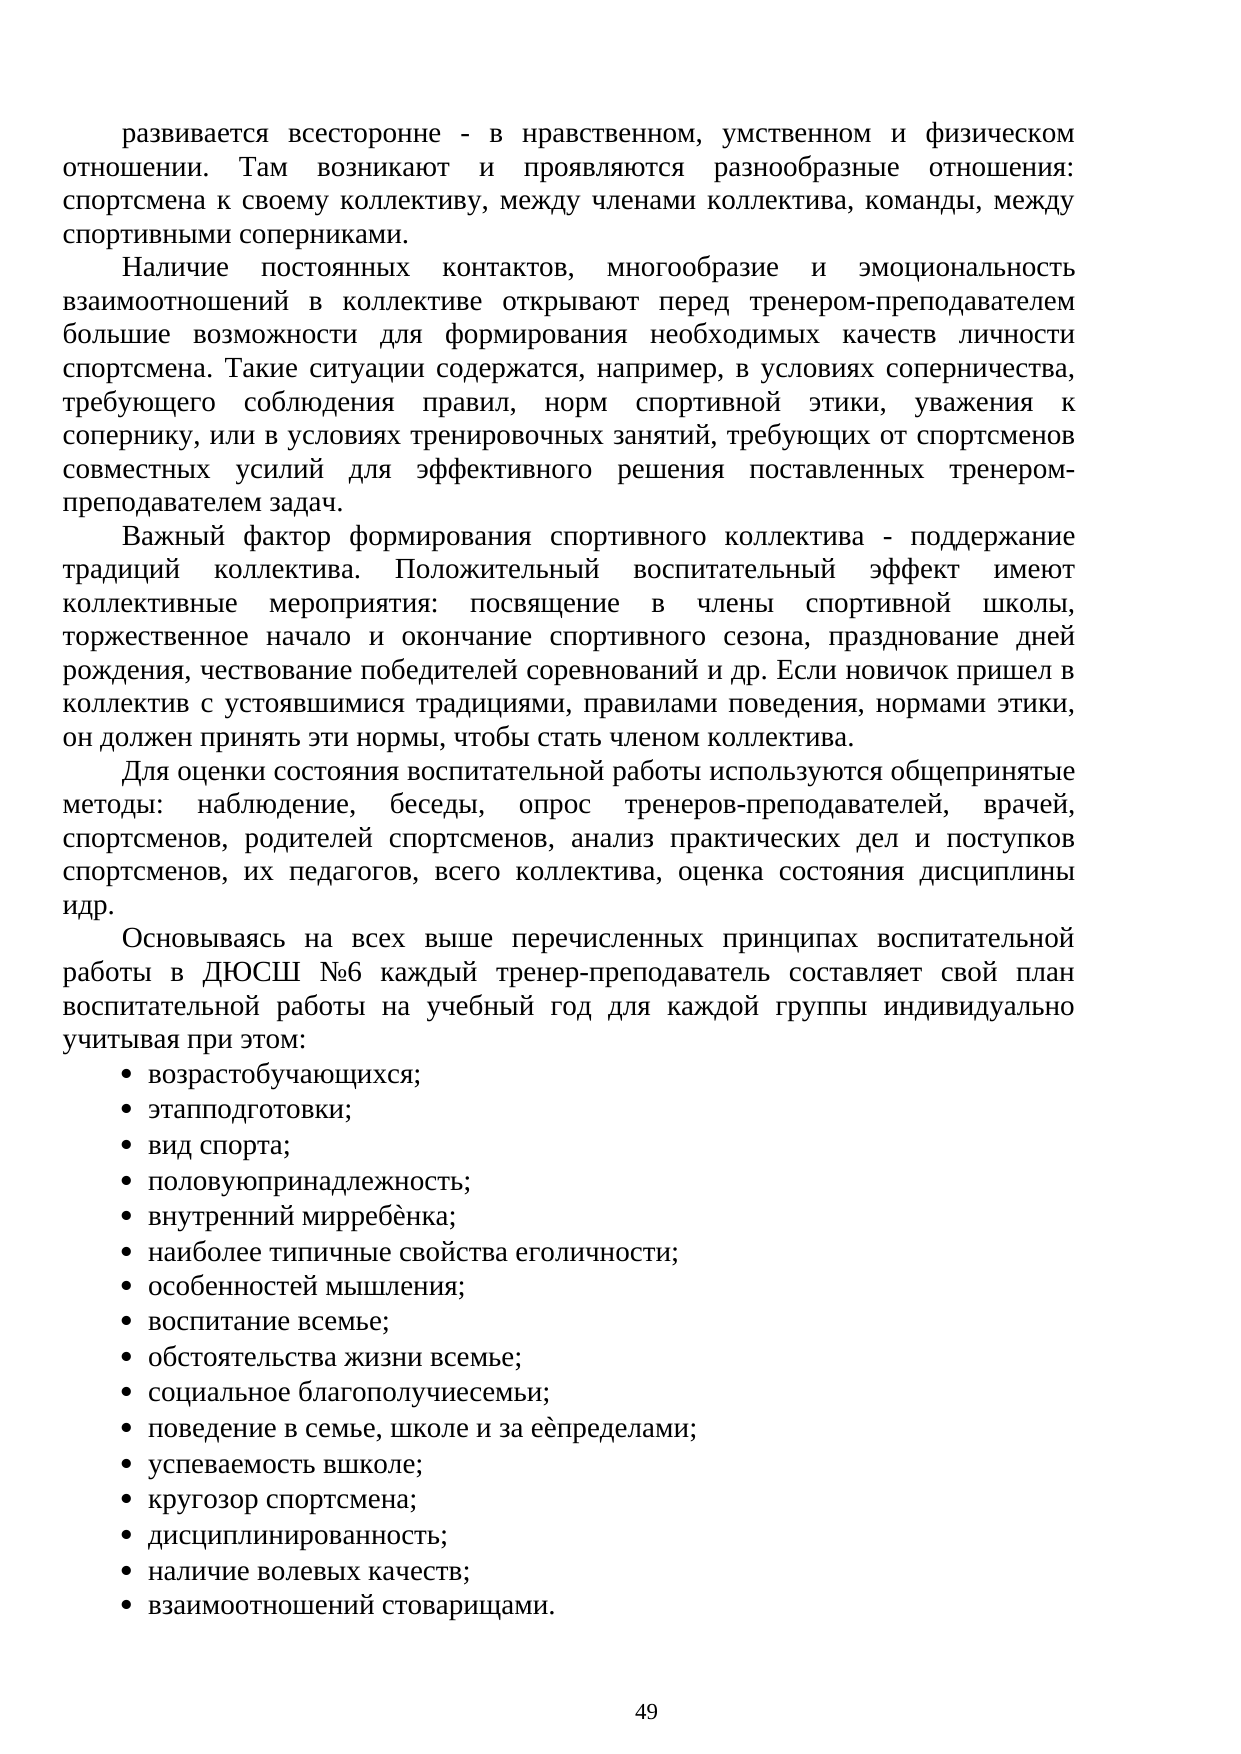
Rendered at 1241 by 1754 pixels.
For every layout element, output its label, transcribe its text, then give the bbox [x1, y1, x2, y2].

list дисциплинированность; [62, 1516, 1151, 1552]
list кругозор спортсмена; [62, 1480, 1151, 1516]
list внутренний мирребѐнка; [62, 1197, 1151, 1233]
text Для оценки состояния воспитательной работы используются общепринятые методы: наблюдение, беседы, опрос тренеров-преподавателей, врачей, спортсменов, родителей спортсменов, анализ практических дел и поступков спортсменов, их педагогов, всего коллектива, оценка состояния дисциплины идр. [62, 753, 1076, 920]
list наиболее типичные свойства еголичности; [62, 1233, 1151, 1268]
text Важный фактор формирования спортивного коллектива - поддержание традиций коллектива. Положительный воспитательный эффект имеют коллективные мероприятия: посвящение в члены спортивной школы, торжественное начало и окончание спортивного сезона, празднование дней рождения, чествование победителей соревнований и др. Если новичок пришел в коллектив с устоявшимися традициями, правилами поведения, нормами этики, он должен принять эти нормы, чтобы стать членом коллектива. [62, 518, 1076, 753]
list этапподготовки; [62, 1090, 1151, 1126]
text развивается всесторонне - в нравственном, умственном и физическом отношении. Там возникают и проявляются разнообразные отношения: спортсмена к своему коллективу, между членами коллектива, команды, между спортивными соперниками. [62, 115, 1076, 249]
text Основываясь на всех выше перечисленных принципах воспитательной работы в ДЮСШ №6 каждый тренер-преподаватель составляет свой план воспитательной работы на учебный год для каждой группы индивидуально учитывая при этом: [62, 921, 1076, 1055]
list половуюпринадлежность; [62, 1162, 1151, 1197]
text Наличие постоянных контактов, многообразие и эмоциональность взаимоотношений в коллективе открывают перед тренером-преподавателем большие возможности для формирования необходимых качеств личности спортсмена. Такие ситуации содержатся, например, в условиях соперничества, требующего соблюдения правил, норм спортивной этики, уважения к сопернику, или в условиях тренировочных занятий, требующих от спортсменов совместных усилий для эффективного решения поставленных тренером- преподавателем задач. [62, 249, 1076, 518]
list наличие волевых качеств; [62, 1552, 1151, 1587]
list взаимоотношений стоварищами. [62, 1587, 1151, 1621]
list успеваемость вшколе; [62, 1444, 1151, 1480]
list возрастобучающихся; [62, 1055, 1151, 1090]
list вид спорта; [62, 1126, 1151, 1162]
list обстоятельства жизни всемье; [62, 1338, 1151, 1373]
list воспитание всемье; [62, 1302, 1151, 1338]
list особенностей мышления; [62, 1268, 1151, 1302]
list поведение в семье, школе и за еѐпределами; [62, 1409, 1151, 1444]
list социальное благополучиесемьи; [62, 1373, 1151, 1409]
